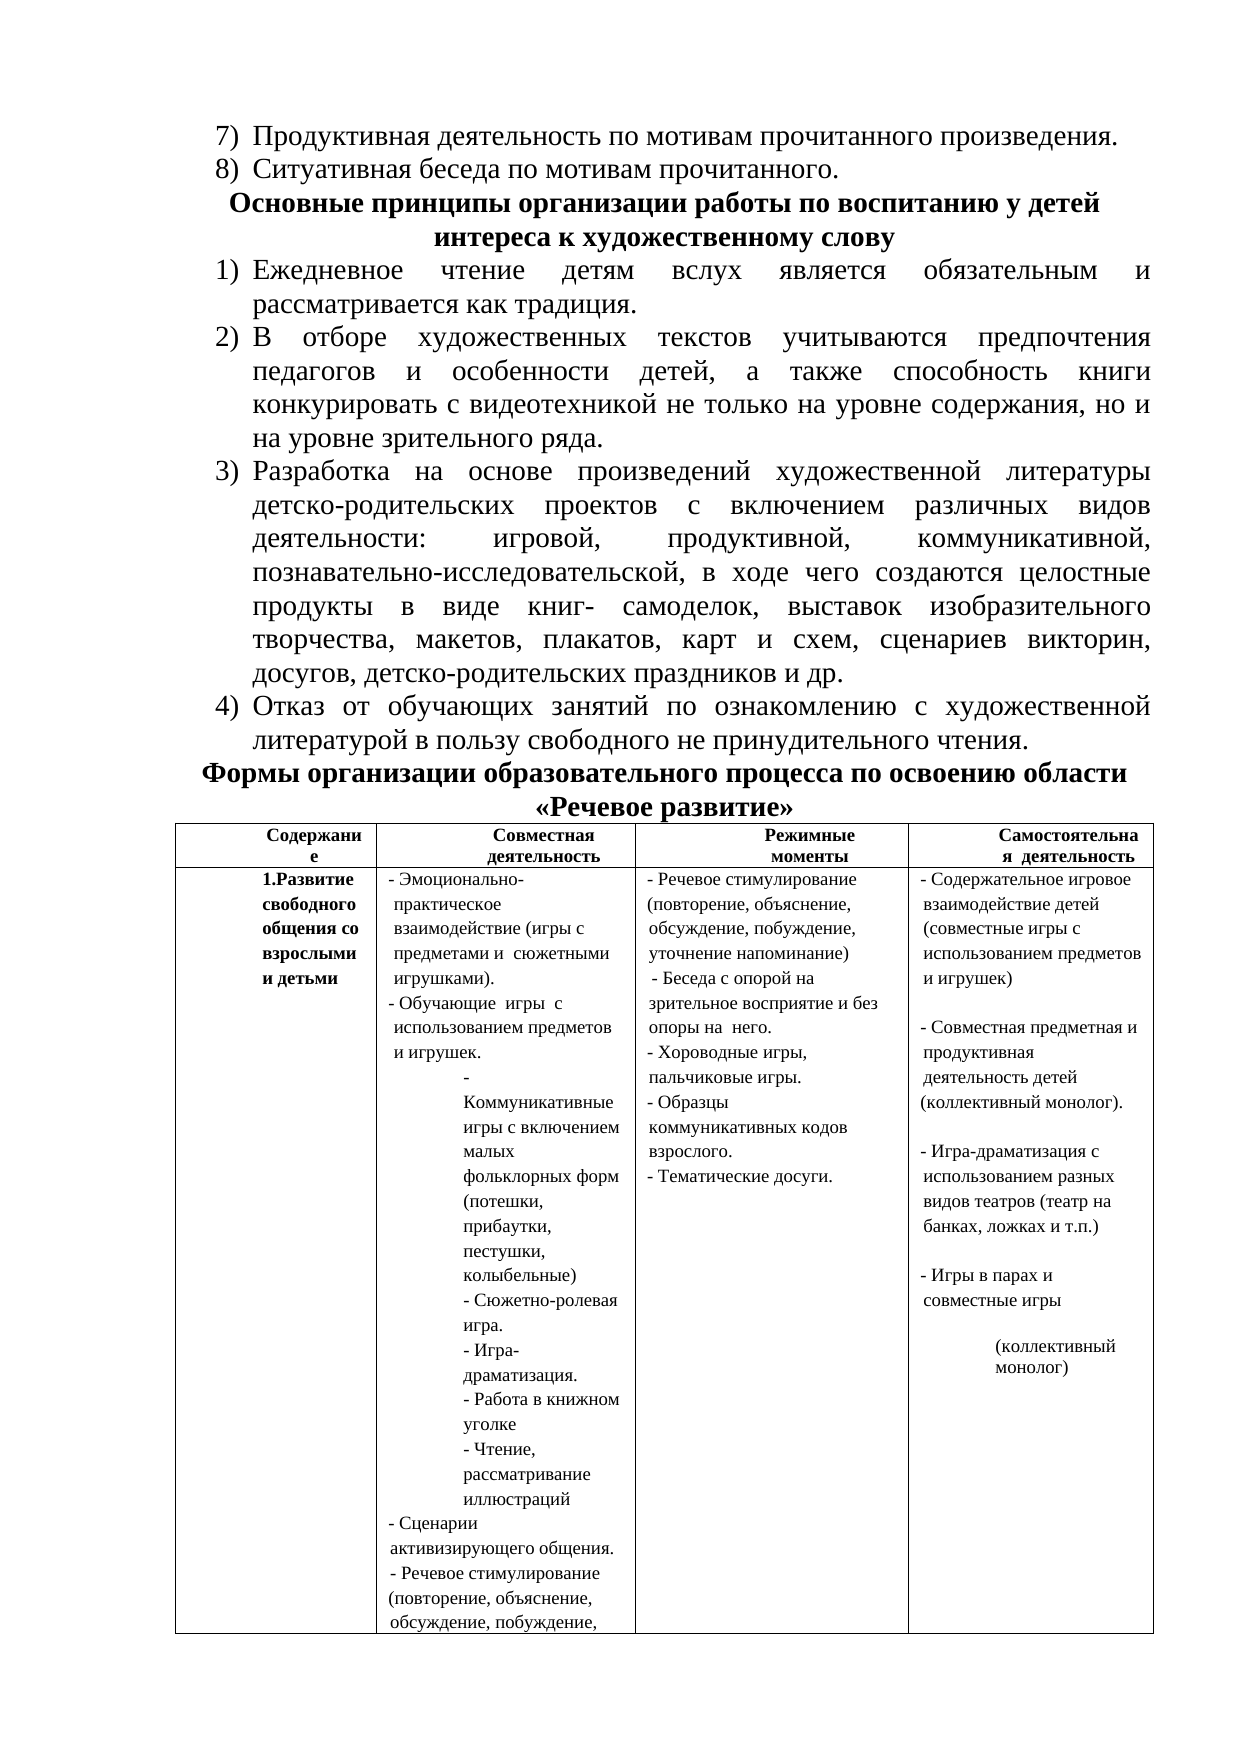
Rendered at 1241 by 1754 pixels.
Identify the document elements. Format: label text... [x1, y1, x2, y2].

table_header Самостоятельная деятельность [909, 924, 1153, 967]
list Отказ от обучающих занятий по ознакомлению с художественной литературой в пользу свободного не принудительного чтения. [215, 789, 1152, 856]
table_header Совместная деятельность [377, 924, 635, 967]
list В отборе художественных текстов учитываются предпочтения педагогов и особенности детей, а также способность книги конкурировать с видеотехникой не только на уровне содержания, но и на уровне зрительного ряда. [215, 420, 1152, 554]
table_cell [636, 968, 908, 1634]
table_header Содержание [176, 924, 376, 967]
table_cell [909, 968, 1153, 1634]
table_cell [176, 968, 376, 1634]
list Обсуждение литературного произведения. [215, 118, 1152, 152]
list Продуктивная деятельность по мотивам прочитанного произведения. [215, 219, 1152, 252]
list Ситуативная беседа по мотивам прочитанного. [215, 252, 1152, 286]
text Формы организации образовательного процесса по освоению области «Речевое развитие» [177, 856, 1152, 923]
list Игра на основе сюжета литературного произведения. [215, 185, 1152, 219]
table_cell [377, 968, 635, 1634]
table_header Режимные моменты [636, 924, 908, 967]
text Основные принципы организации работы по воспитанию у детей интереса к художественному слову [177, 286, 1152, 353]
list Ежедневное чтение детям вслух является обязательным и рассматривается как традиция. [215, 353, 1152, 420]
list Разработка на основе произведений художественной литературы детско-родительских проектов с включением различных видов деятельности: игровой, продуктивной, коммуникативной, познавательно-исследовательской, в ходе чего создаются целостные продукты в виде книг- самоделок, выставок изобразительного творчества, макетов, плакатов, карт и схем, сценариев викторин, досугов, детско-родительских праздников и др. [215, 554, 1152, 789]
list Инсценирование литературного произведения. [215, 152, 1152, 185]
